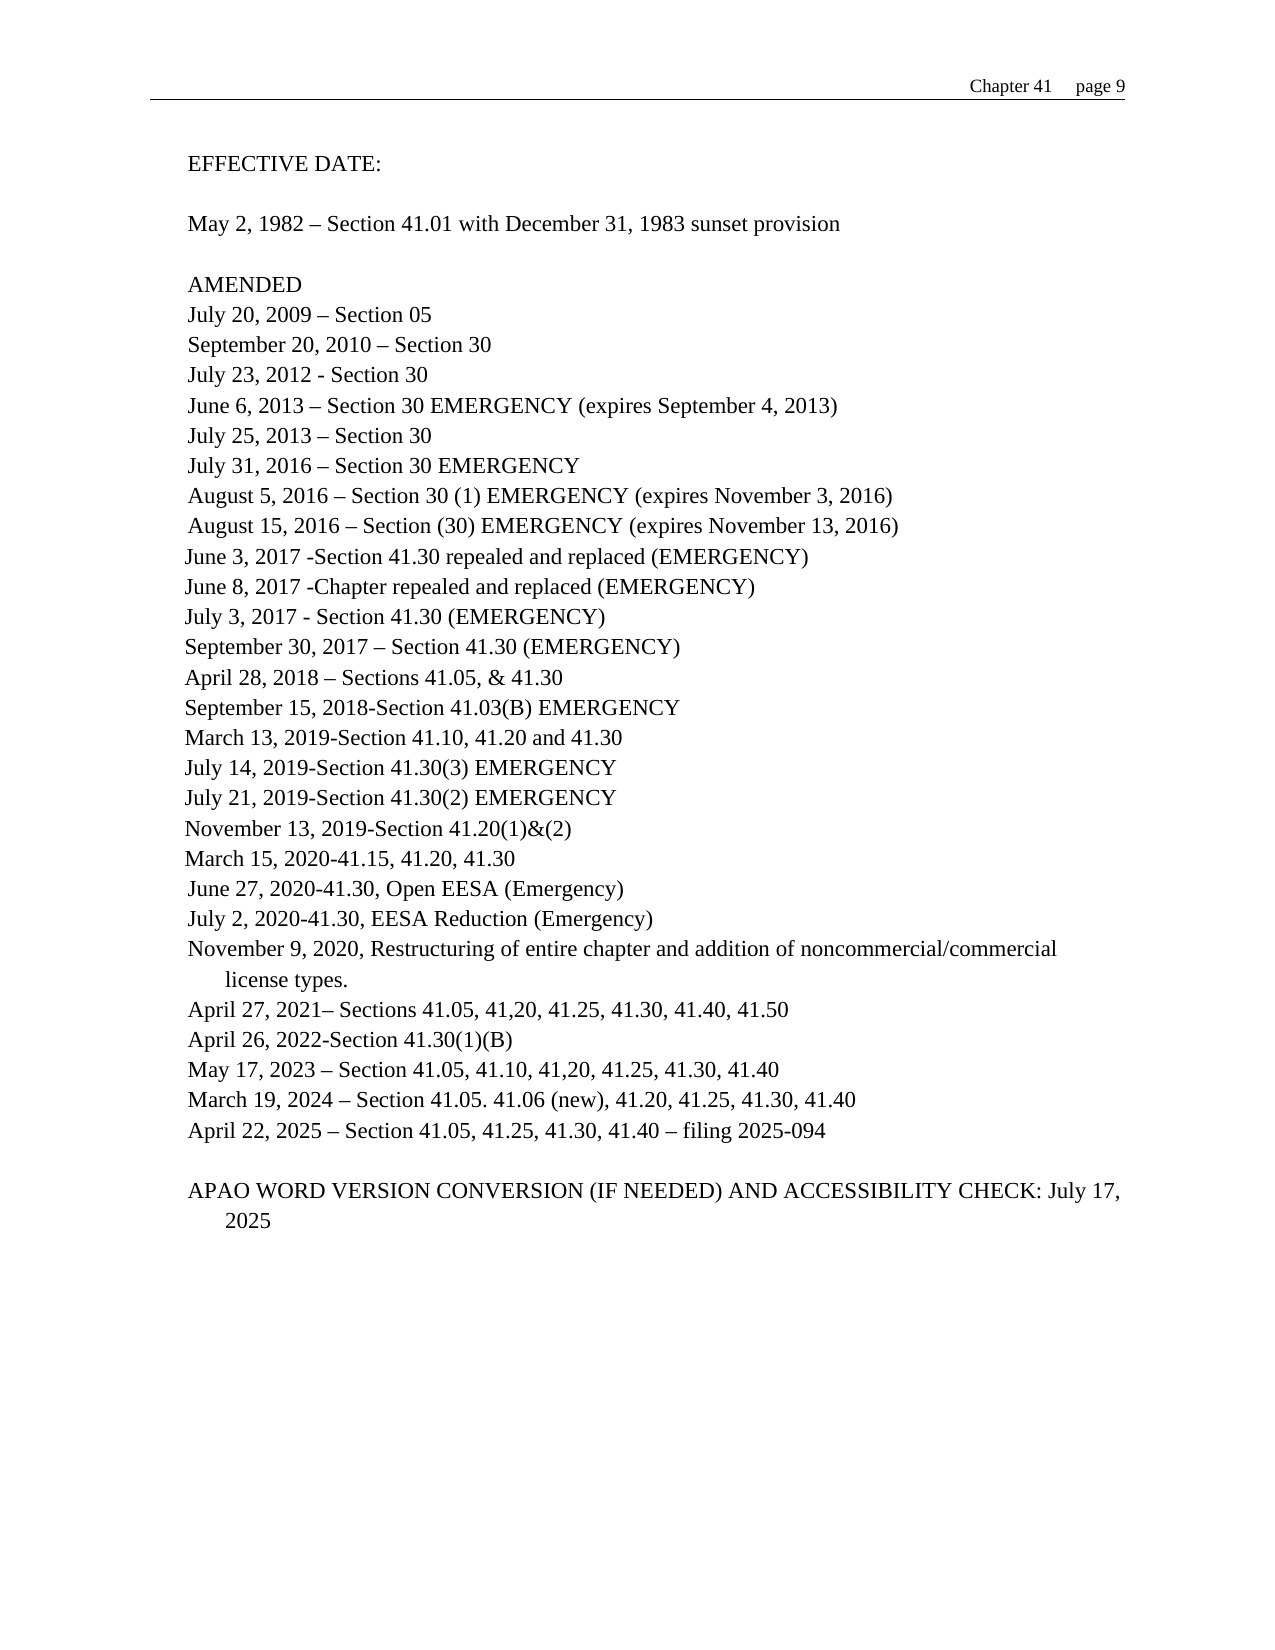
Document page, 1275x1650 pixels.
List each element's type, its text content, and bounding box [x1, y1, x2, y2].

text AMENDED [187, 271, 1125, 297]
text April 28, 2018 – Sections 41.05, & 41.30 [150, 663, 1125, 690]
text July 25, 2013 – Section 30 [187, 422, 1125, 448]
text May 2, 1982 – Section 41.01 with December 31, 1983 sunset provision [187, 210, 1125, 237]
text August 15, 2016 – Section (30) EMERGENCY (expires November 13, 2016) [187, 512, 1125, 539]
text July 31, 2016 – Section 30 EMERGENCY [187, 452, 1125, 478]
text June 27, 2020-41.30, Open EESA (Emergency) [187, 875, 1125, 901]
text July 14, 2019-Section 41.30(3) EMERGENCY [150, 754, 1125, 781]
text November 9, 2020, Restructuring of entire chapter and addition of noncommercial/commercial license types. [187, 935, 1125, 992]
text March 13, 2019-Section 41.10, 41.20 and 41.30 [150, 724, 1125, 750]
text March 19, 2024 – Section 41.05. 41.06 (new), 41.20, 41.25, 41.30, 41.40 [187, 1086, 1125, 1113]
text September 30, 2017 – Section 41.30 (EMERGENCY) [150, 633, 1125, 660]
text June 3, 2017 -Section 41.30 repealed and replaced (EMERGENCY) [150, 543, 1125, 569]
text APAO WORD VERSION CONVERSION (IF NEEDED) AND ACCESSIBILITY CHECK: July 17, 2025 [187, 1177, 1125, 1234]
text August 5, 2016 – Section 30 (1) EMERGENCY (expires November 3, 2016) [187, 482, 1125, 509]
text June 6, 2013 – Section 30 EMERGENCY (expires September 4, 2013) [187, 392, 1125, 418]
text July 3, 2017 - Section 41.30 (EMERGENCY) [150, 603, 1125, 629]
text EFFECTIVE DATE: [187, 150, 1125, 176]
text May 17, 2023 – Section 41.05, 41.10, 41,20, 41.25, 41.30, 41.40 [187, 1056, 1125, 1083]
text September 20, 2010 – Section 30 [187, 331, 1125, 358]
text March 15, 2020-41.15, 41.20, 41.30 [150, 845, 1125, 871]
text September 15, 2018-Section 41.03(B) EMERGENCY [150, 694, 1125, 720]
text November 13, 2019-Section 41.20(1)&(2) [150, 814, 1125, 841]
text July 23, 2012 - Section 30 [187, 361, 1125, 388]
text July 2, 2020-41.30, EESA Reduction (Emergency) [187, 905, 1125, 932]
text April 27, 2021– Sections 41.05, 41,20, 41.25, 41.30, 41.40, 41.50 [187, 996, 1125, 1022]
text June 8, 2017 -Chapter repealed and replaced (EMERGENCY) [150, 573, 1125, 599]
text July 21, 2019-Section 41.30(2) EMERGENCY [150, 784, 1125, 811]
text April 22, 2025 – Section 41.05, 41.25, 41.30, 41.40 – filing 2025-094 [187, 1117, 1125, 1143]
text July 20, 2009 – Section 05 [187, 301, 1125, 327]
text April 26, 2022-Section 41.30(1)(B) [187, 1026, 1125, 1052]
